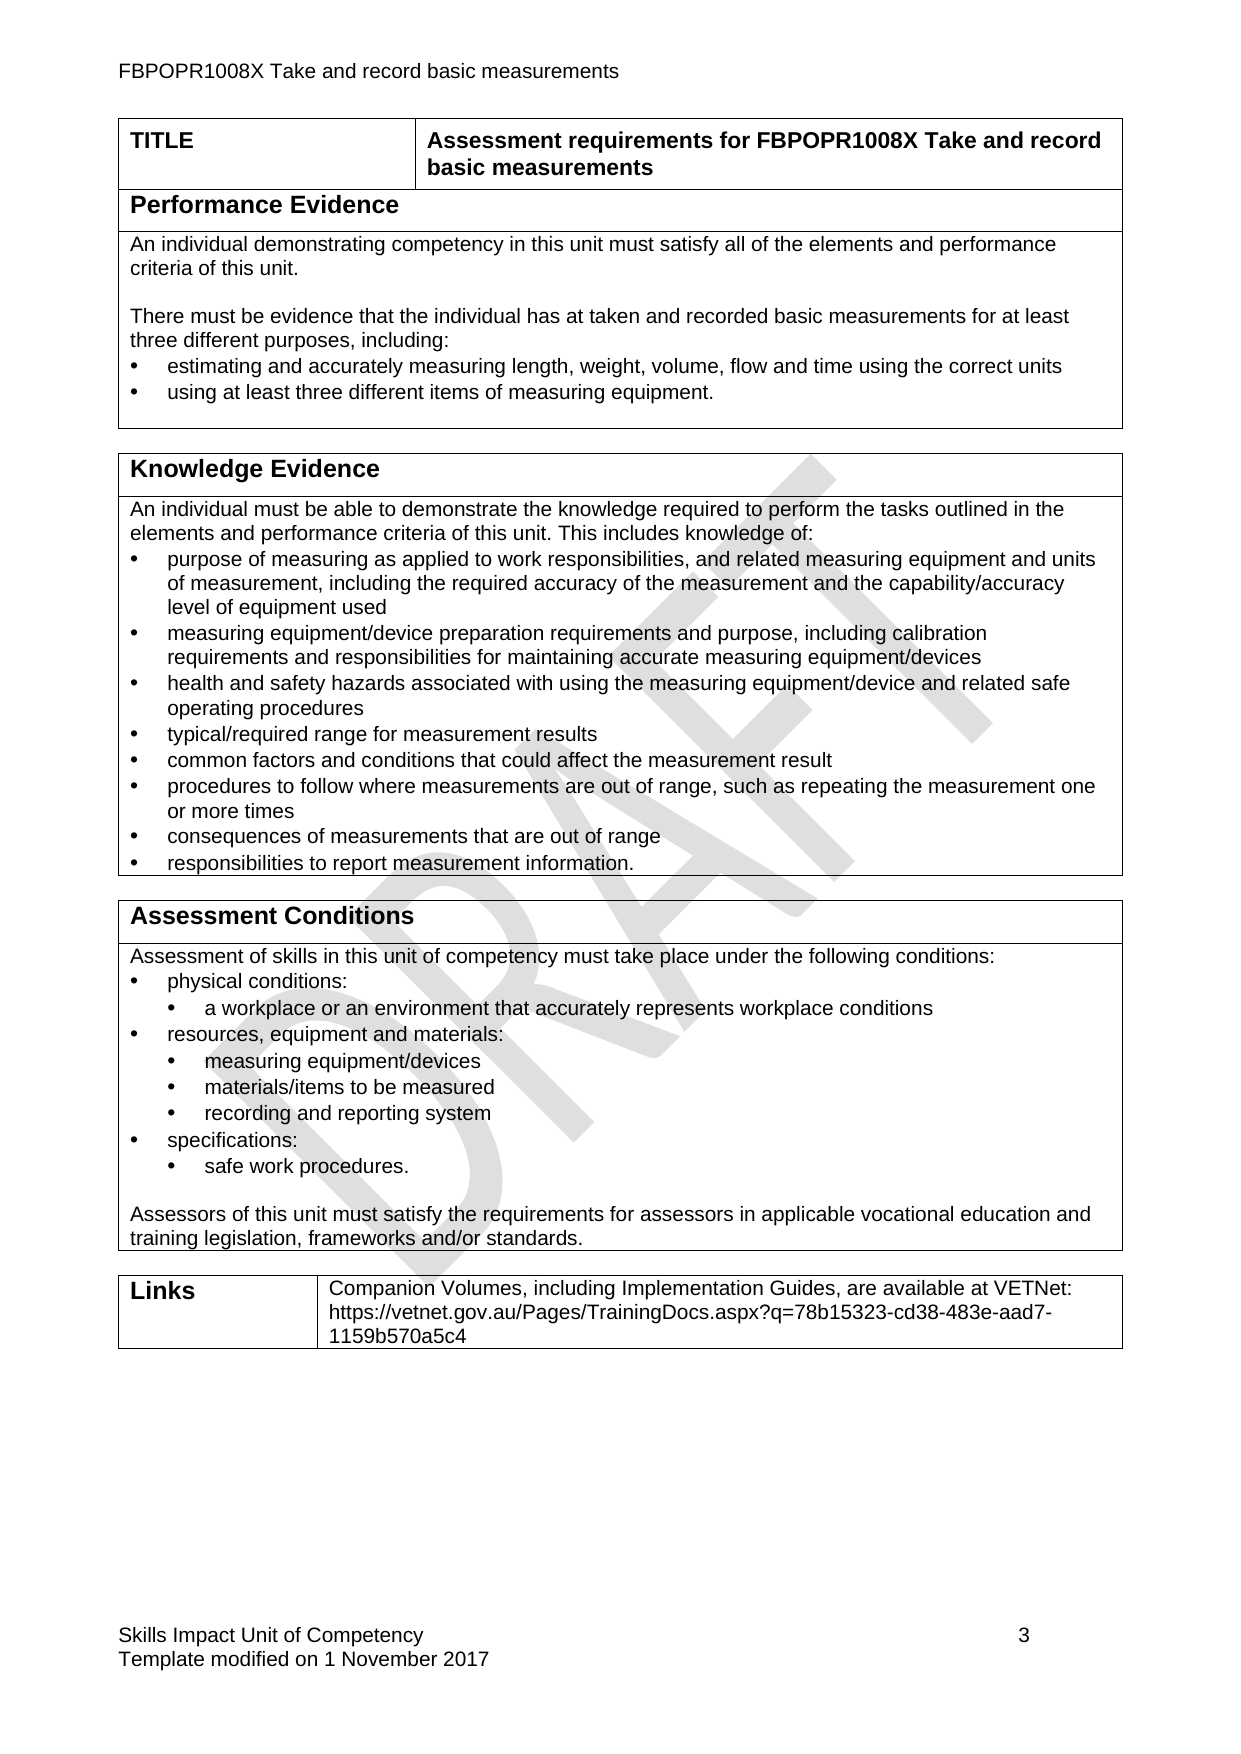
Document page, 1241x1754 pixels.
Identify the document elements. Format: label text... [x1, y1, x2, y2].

table_cell An individual demonstrating competency in this unit must satisfy all of the elements and performance criteria of this unit. There must be evidence that the individual has at taken and recorded basic measurements for at least three different purposes, including: estimating and accurately measuring length, weight, volume, flow and time using the correct units using at least three different items of measuring equipment. [119, 232, 1122, 428]
table_cell Assessment of skills in this unit of competency must take place under the following conditions: physical conditions: a workplace or an environment that accurately represents workplace conditions resources, equipment and materials: measuring equipment/devices materials/items to be measured recording and reporting system specifications: safe work procedures. Assessors of this unit must satisfy the requirements for assessors in applicable vocational education and training legislation, frameworks and/or standards. [119, 944, 1122, 1250]
table_header TITLE [119, 119, 415, 188]
table_header Links [119, 1276, 317, 1348]
table_header Companion Volumes, including Implementation Guides, are available at VETNet: https://vetnet.gov.au/Pages/TrainingDocs.aspx?q=78b15323-cd38-483e-aad7-1159b570a5c4 [318, 1276, 1122, 1348]
table_header Assessment Conditions [119, 901, 1122, 942]
table_header Knowledge Evidence [119, 454, 1122, 496]
table_cell Performance Evidence [119, 190, 1122, 231]
table_cell An individual must be able to demonstrate the knowledge required to perform the tasks outlined in the elements and performance criteria of this unit. This includes knowledge of: purpose of measuring as applied to work responsibilities, and related measuring equipment and units of measurement, including the required accuracy of the measurement and the capability/accuracy level of equipment used measuring equipment/device preparation requirements and purpose, including calibration requirements and responsibilities for maintaining accurate measuring equipment/devices health and safety hazards associated with using the measuring equipment/device and related safe operating procedures typical/required range for measurement results common factors and conditions that could affect the measurement result procedures to follow where measurements are out of range, such as repeating the measurement one or more times consequences of measurements that are out of range responsibilities to report measurement information. [119, 497, 1122, 875]
table_header Assessment requirements for FBPOPR1008X Take and record basic measurements [416, 119, 1122, 188]
